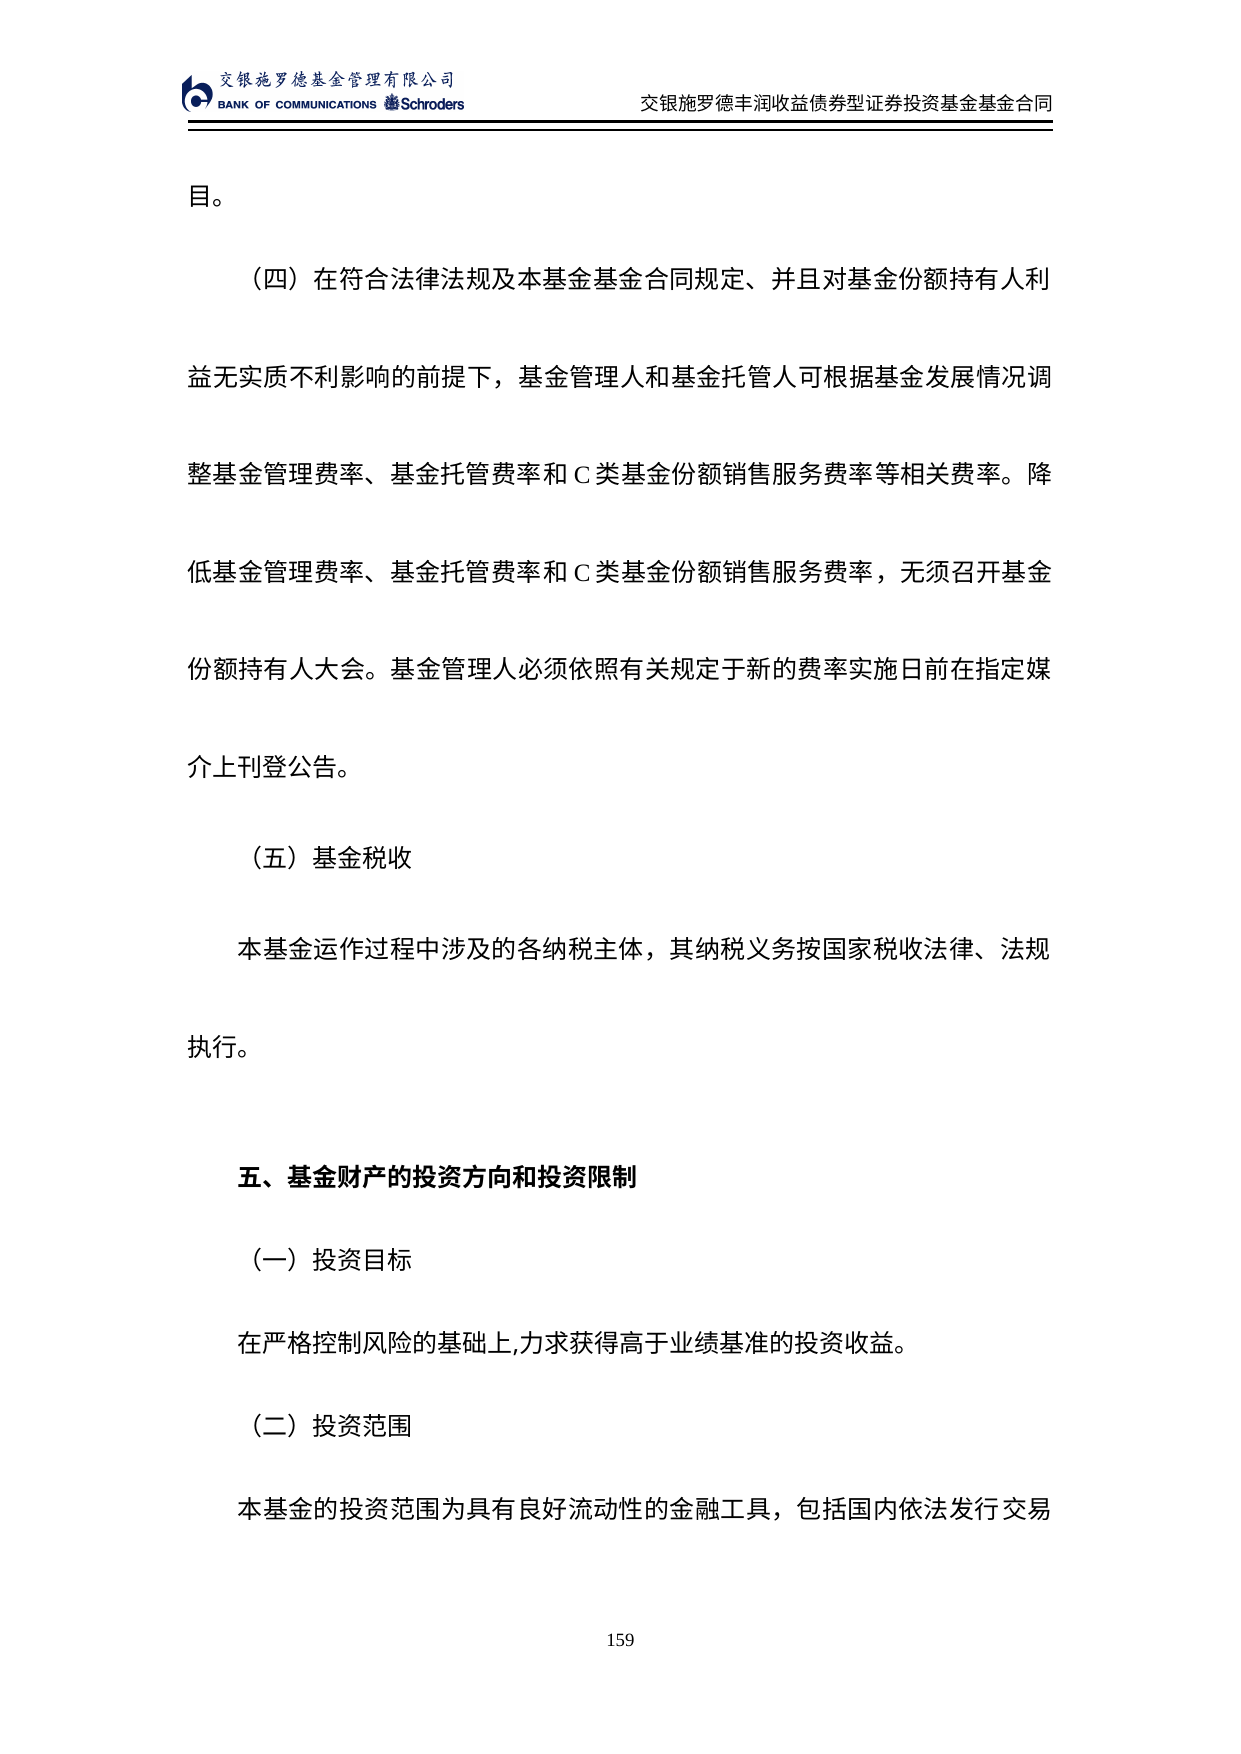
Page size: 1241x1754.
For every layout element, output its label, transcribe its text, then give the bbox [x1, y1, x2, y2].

text （五）基金税收 [187, 824, 1053, 889]
text （二）投资范围 [187, 1392, 1053, 1457]
text 在严格控制风险的基础上,力求获得高于业绩基准的投资收益。 [187, 1309, 1053, 1374]
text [187, 162, 1053, 227]
picture [182, 71, 464, 112]
text 本基金运作过程中涉及的各纳税主体，其纳税义务按国家税收法律、法规执行。 [187, 915, 1053, 1078]
text （一）投资目标 [187, 1226, 1053, 1291]
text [187, 1475, 1053, 1540]
text （四）在符合法律法规及本基金基金合同规定、并且对基金份额持有人利益无实质不利影响的前提下，基金管理人和基金托管人可根据基金发展情况调整基金管理费率、基金托管费率和C类基金份额销售服务费率等相关费率。降低基金管理费率、基金托管费率和C类基金份额销售服务费率，无须召开基金份额持有人大会。基金管理人必须依照有关规定于新的费率实施日前在指定媒介上刊登公告。 [187, 245, 1053, 798]
text 五、基金财产的投资方向和投资限制 [187, 1143, 1053, 1208]
